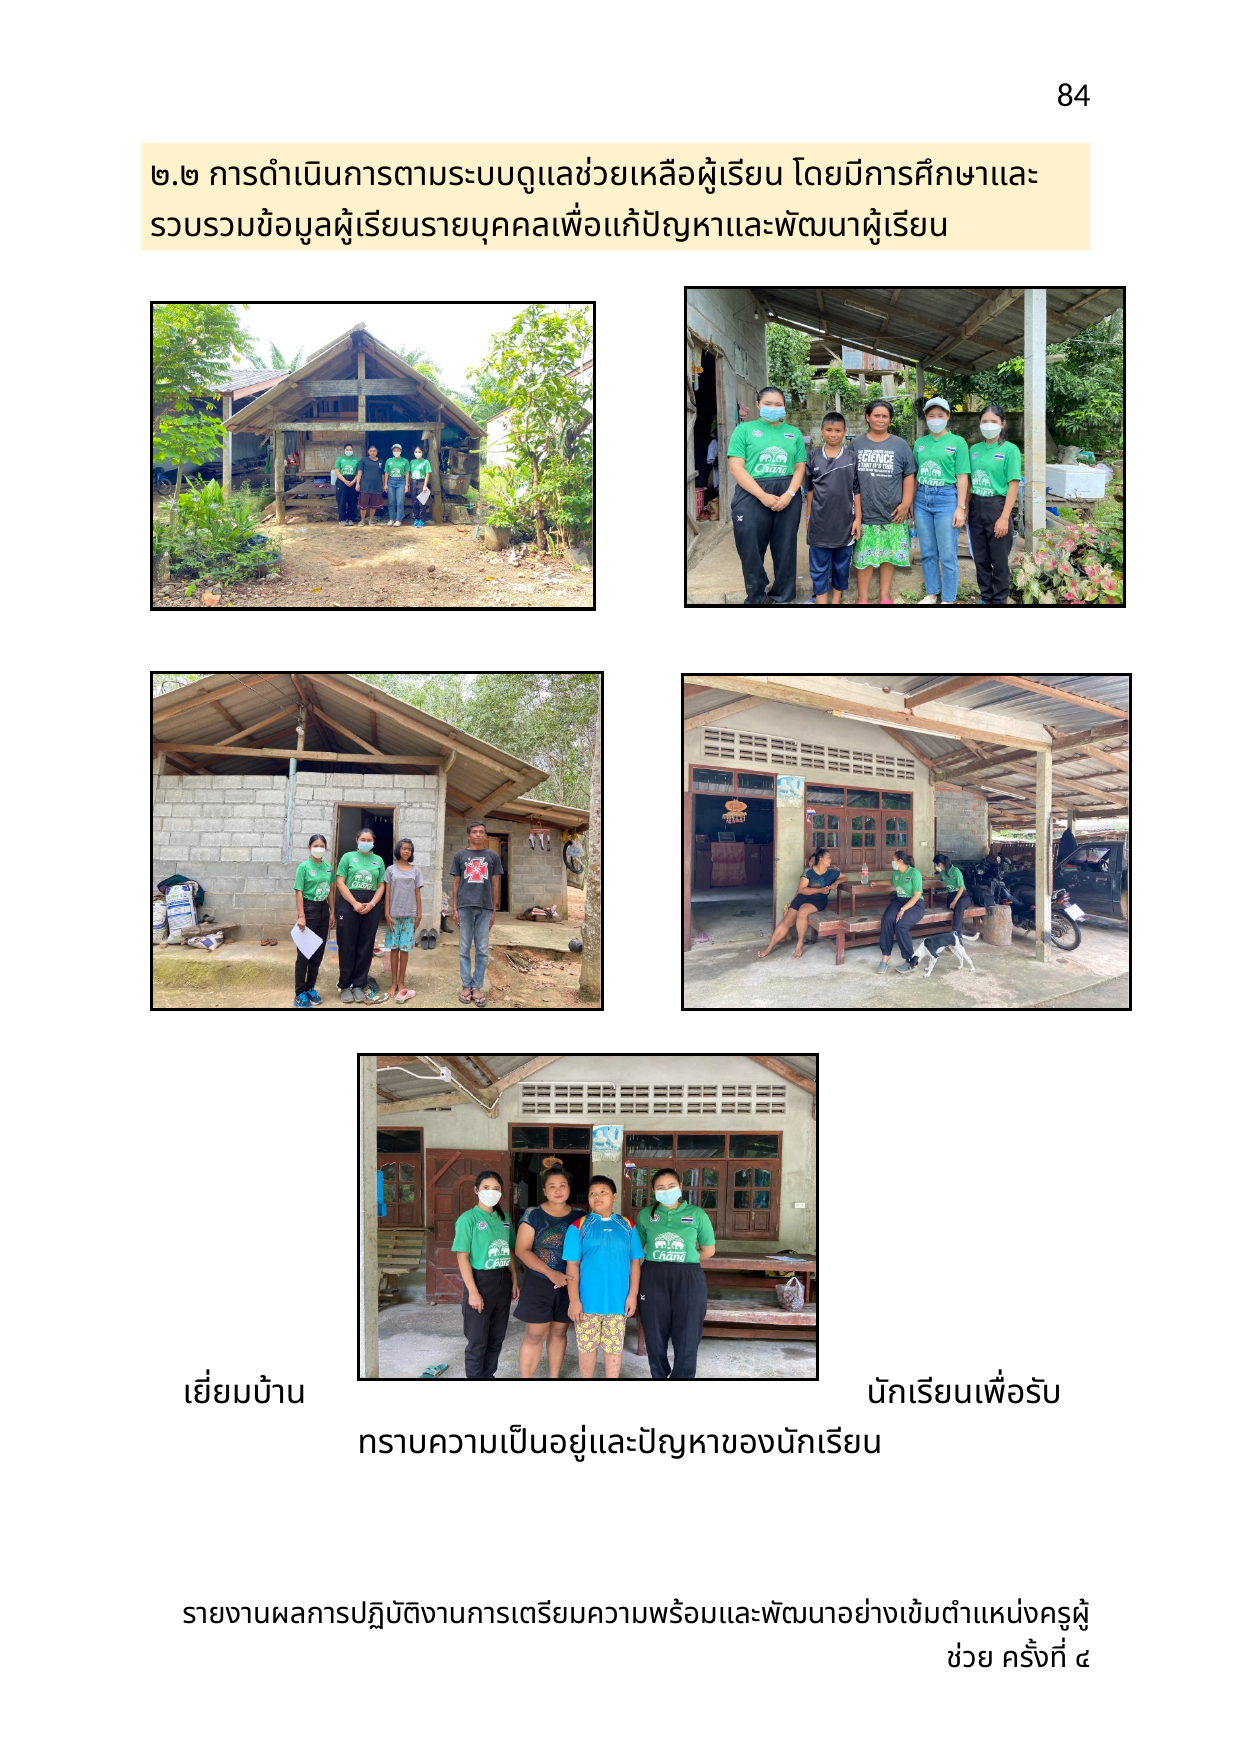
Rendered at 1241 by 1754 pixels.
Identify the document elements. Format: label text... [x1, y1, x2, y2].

picture [684, 676, 1129, 1008]
picture [687, 289, 1123, 604]
text เยี่ยมบ้านนักเรียนเพื่อรับทราบความเป็นอยู่และปัญหาของนักเรียน [150, 1368, 1090, 1469]
picture [153, 304, 593, 607]
picture [153, 674, 601, 1008]
text ๒.๒ การดำเนินการตามระบบดูแลช่วยเหลือผู้เรียน โดยมีการศึกษาและรวบรวมข้อมูลผู้เรียนรายบุคคลเพื่อแก้ปัญหาและพัฒนาผู้เรียน [150, 150, 1090, 251]
picture [360, 1056, 816, 1378]
